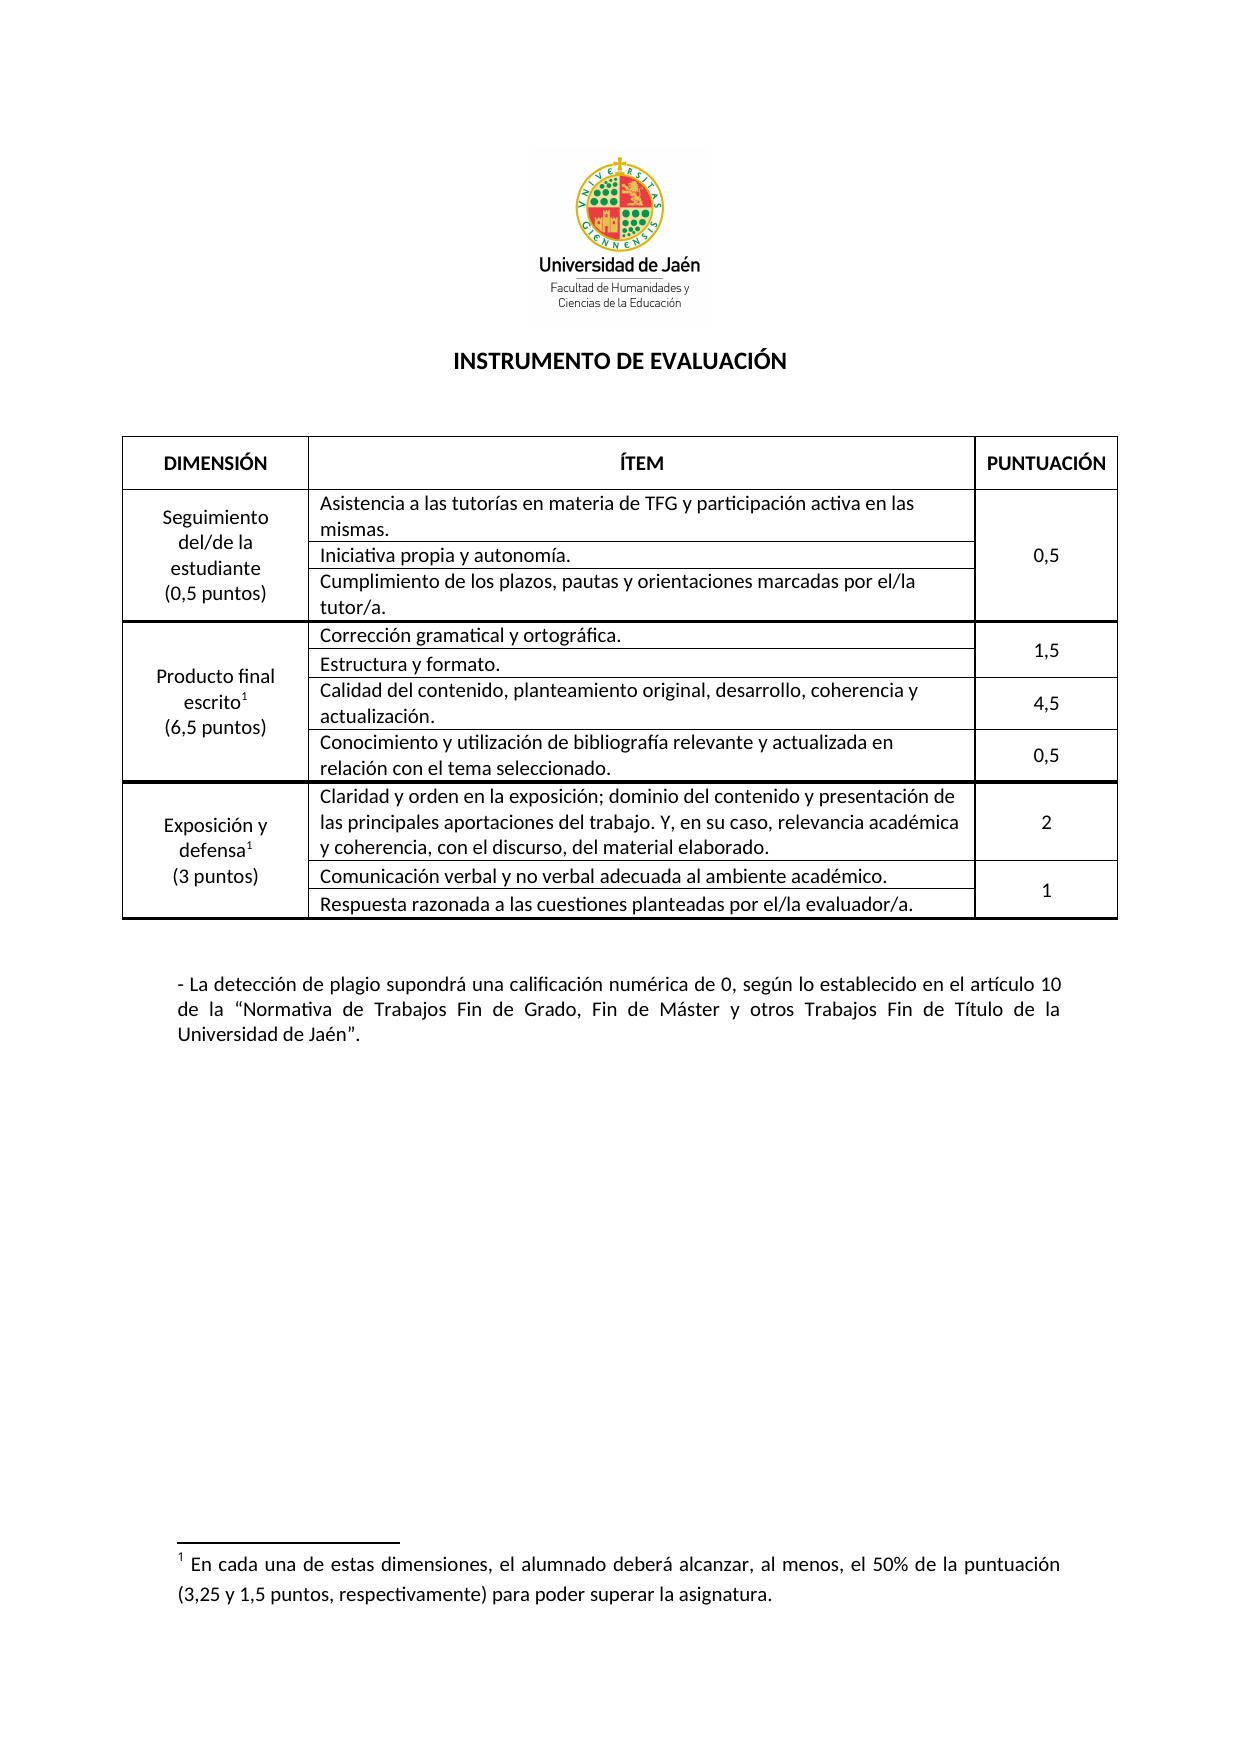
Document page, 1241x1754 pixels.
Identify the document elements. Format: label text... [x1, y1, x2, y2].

table_cell Asistencia a las tutorías en materia de TFG y participación activa en las mismas. [309, 490, 974, 541]
table_cell Claridad y orden en la exposición; dominio del contenido y presentación de las principales aportaciones del trabajo. Y, en su caso, relevancia académica y coherencia, con el discurso, del material elaborado. [309, 784, 974, 860]
table_cell Conocimiento y utilización de bibliografía relevante y actualizada en relación con el tema seleccionado. [309, 730, 974, 780]
table_header ÍTEM [309, 437, 974, 489]
table_header PUNTUACIÓN [976, 437, 1117, 489]
table_cell 0,5 [976, 490, 1117, 619]
text INSTRUMENTO DE EVALUACIÓN [177, 345, 1063, 375]
table_cell Cumplimiento de los plazos, pautas y orientaciones marcadas por el/la tutor/a. [309, 569, 974, 619]
table_cell Calidad del contenido, planteamiento original, desarrollo, coherencia y actualización. [309, 678, 974, 728]
table_cell 4,5 [976, 678, 1117, 728]
table_cell Corrección gramatical y ortográfica. [309, 623, 974, 648]
table_cell 2 [976, 784, 1117, 860]
table_header DIMENSIÓN [123, 437, 308, 489]
table_cell Iniciativa propia y autonomía. [309, 542, 974, 568]
table_cell 1 [976, 861, 1117, 917]
table_cell Seguimiento del/de la estudiante (0,5 puntos) [123, 490, 308, 619]
table_cell Estructura y formato. [309, 649, 974, 677]
table_cell Respuesta razonada a las cuestiones planteadas por el/la evaluador/a. [309, 889, 974, 917]
table_cell 1,5 [976, 623, 1117, 677]
table_cell Comunicación verbal y no verbal adecuada al ambiente académico. [309, 861, 974, 888]
table_cell 0,5 [976, 730, 1117, 780]
text - La detección de plagio supondrá una calificación numérica de 0, según lo establecido en el artículo 10 de la “Normativa de Trabajos Fin de Grado, Fin de Máster y otros Trabajos Fin de Título de la Universidad de Jaén”. [177, 971, 1063, 1047]
table_cell Producto final escrito (6,5 puntos) [123, 623, 308, 780]
table_cell Exposición y defensa1 (3 puntos) [123, 784, 308, 917]
picture [528, 147, 712, 330]
